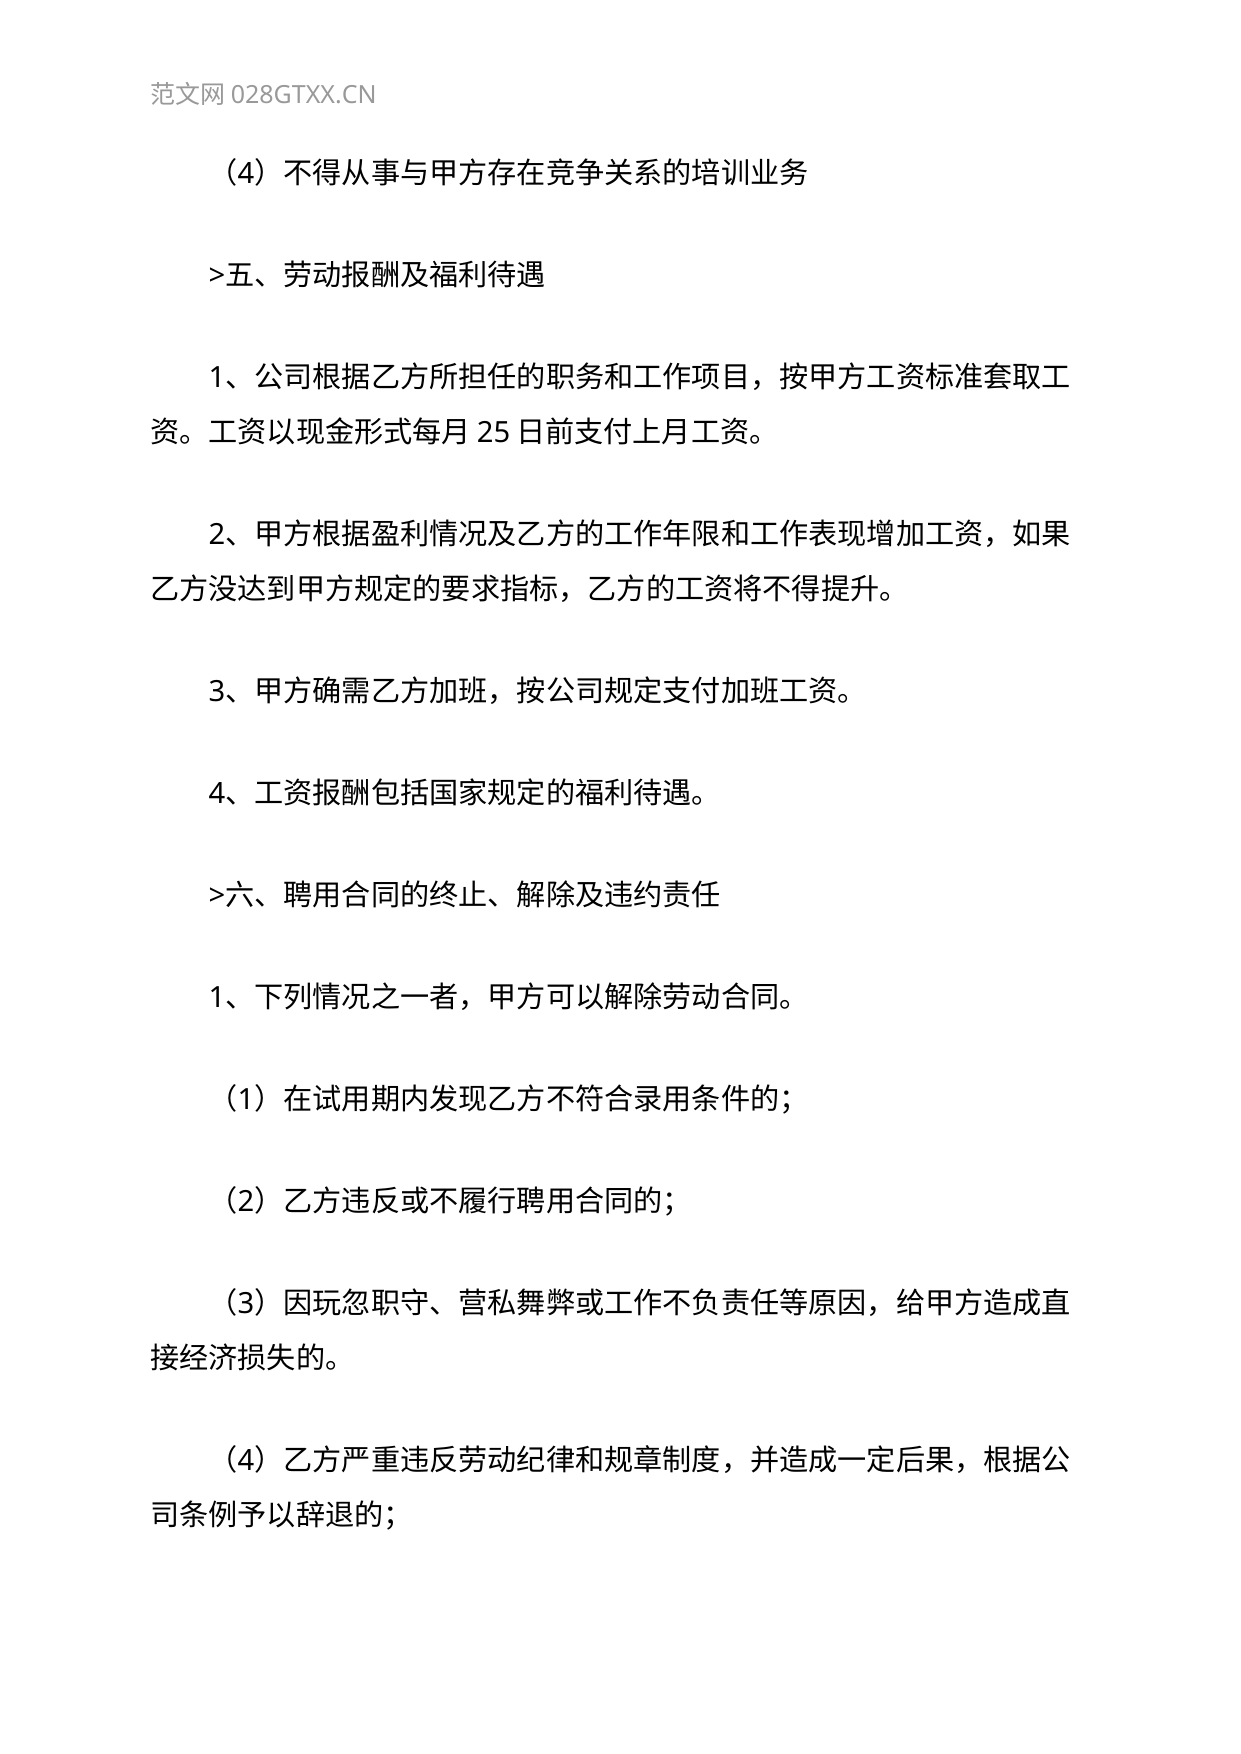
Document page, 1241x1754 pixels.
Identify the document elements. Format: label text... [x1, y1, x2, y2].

text >五、劳动报酬及福利待遇 [150, 252, 1090, 294]
text 4、工资报酬包括国家规定的福利待遇。 [150, 770, 1090, 812]
text >六、聘用合同的终止、解除及违约责任 [150, 872, 1090, 914]
text （4）乙方严重违反劳动纪律和规章制度，并造成一定后果，根据公司条例予以辞退的； [150, 1436, 1090, 1534]
text 2、甲方根据盈利情况及乙方的工作年限和工作表现增加工资，如果乙方没达到甲方规定的要求指标，乙方的工资将不得提升。 [150, 511, 1090, 608]
text （4）不得从事与甲方存在竞争关系的培训业务 [150, 150, 1090, 192]
text （2）乙方违反或不履行聘用合同的； [150, 1178, 1090, 1220]
text （3）因玩忽职守、营私舞弊或工作不负责任等原因，给甲方造成直接经济损失的。 [150, 1279, 1090, 1377]
text （1）在试用期内发现乙方不符合录用条件的； [150, 1076, 1090, 1118]
text 3、甲方确需乙方加班，按公司规定支付加班工资。 [150, 668, 1090, 710]
text 1、公司根据乙方所担任的职务和工作项目，按甲方工资标准套取工资。工资以现金形式每月25日前支付上月工资。 [150, 354, 1090, 451]
text 1、下列情况之一者，甲方可以解除劳动合同。 [150, 974, 1090, 1016]
